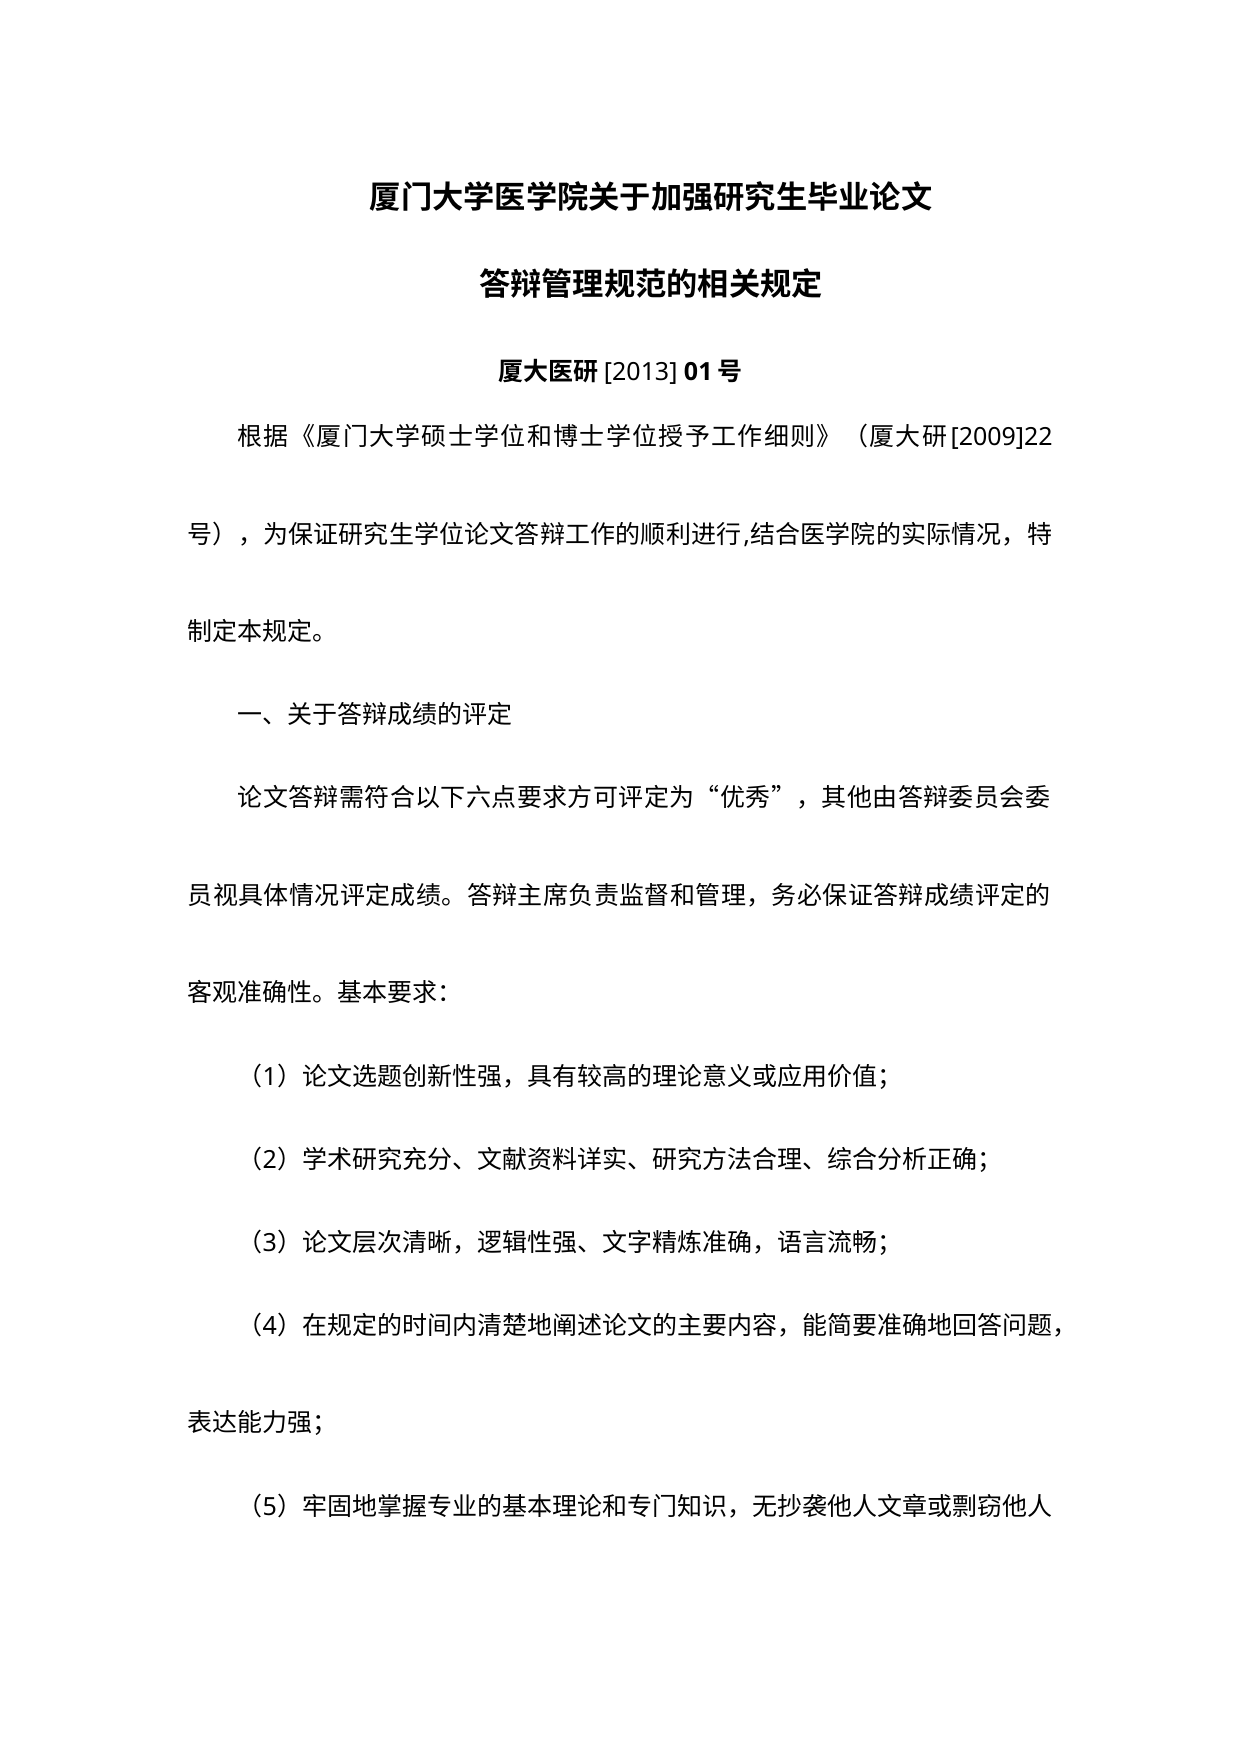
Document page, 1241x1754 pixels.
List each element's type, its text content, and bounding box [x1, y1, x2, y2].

text （4）在规定的时间内清楚地阐述论文的主要内容，能简要准确地回答问题，表达能力强； [187, 1291, 1053, 1453]
text （3）论文层次清晰，逻辑性强、文字精炼准确，语言流畅； [187, 1208, 1053, 1273]
text 一、关于答辩成绩的评定 [187, 680, 1053, 745]
text 厦大医研 [2013] 01号 [187, 337, 1053, 402]
text 厦门大学医学院关于加强研究生毕业论文 [187, 162, 1053, 227]
text 论文答辩需符合以下六点要求方可评定为“优秀”，其他由答辩委员会委员视具体情况评定成绩。答辩主席负责监督和管理，务必保证答辩成绩评定的客观准确性。基本要求： [187, 763, 1053, 1023]
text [187, 1472, 1053, 1537]
text 根据《厦门大学硕士学位和博士学位授予工作细则》（厦大研[2009]22号），为保证研究生学位论文答辩工作的顺利进行,结合医学院的实际情况，特制定本规定。 [187, 402, 1053, 662]
text （2）学术研究充分、文献资料详实、研究方法合理、综合分析正确； [187, 1125, 1053, 1190]
text 答辩管理规范的相关规定 [187, 249, 1053, 314]
text （1）论文选题创新性强，具有较高的理论意义或应用价值； [187, 1042, 1053, 1107]
